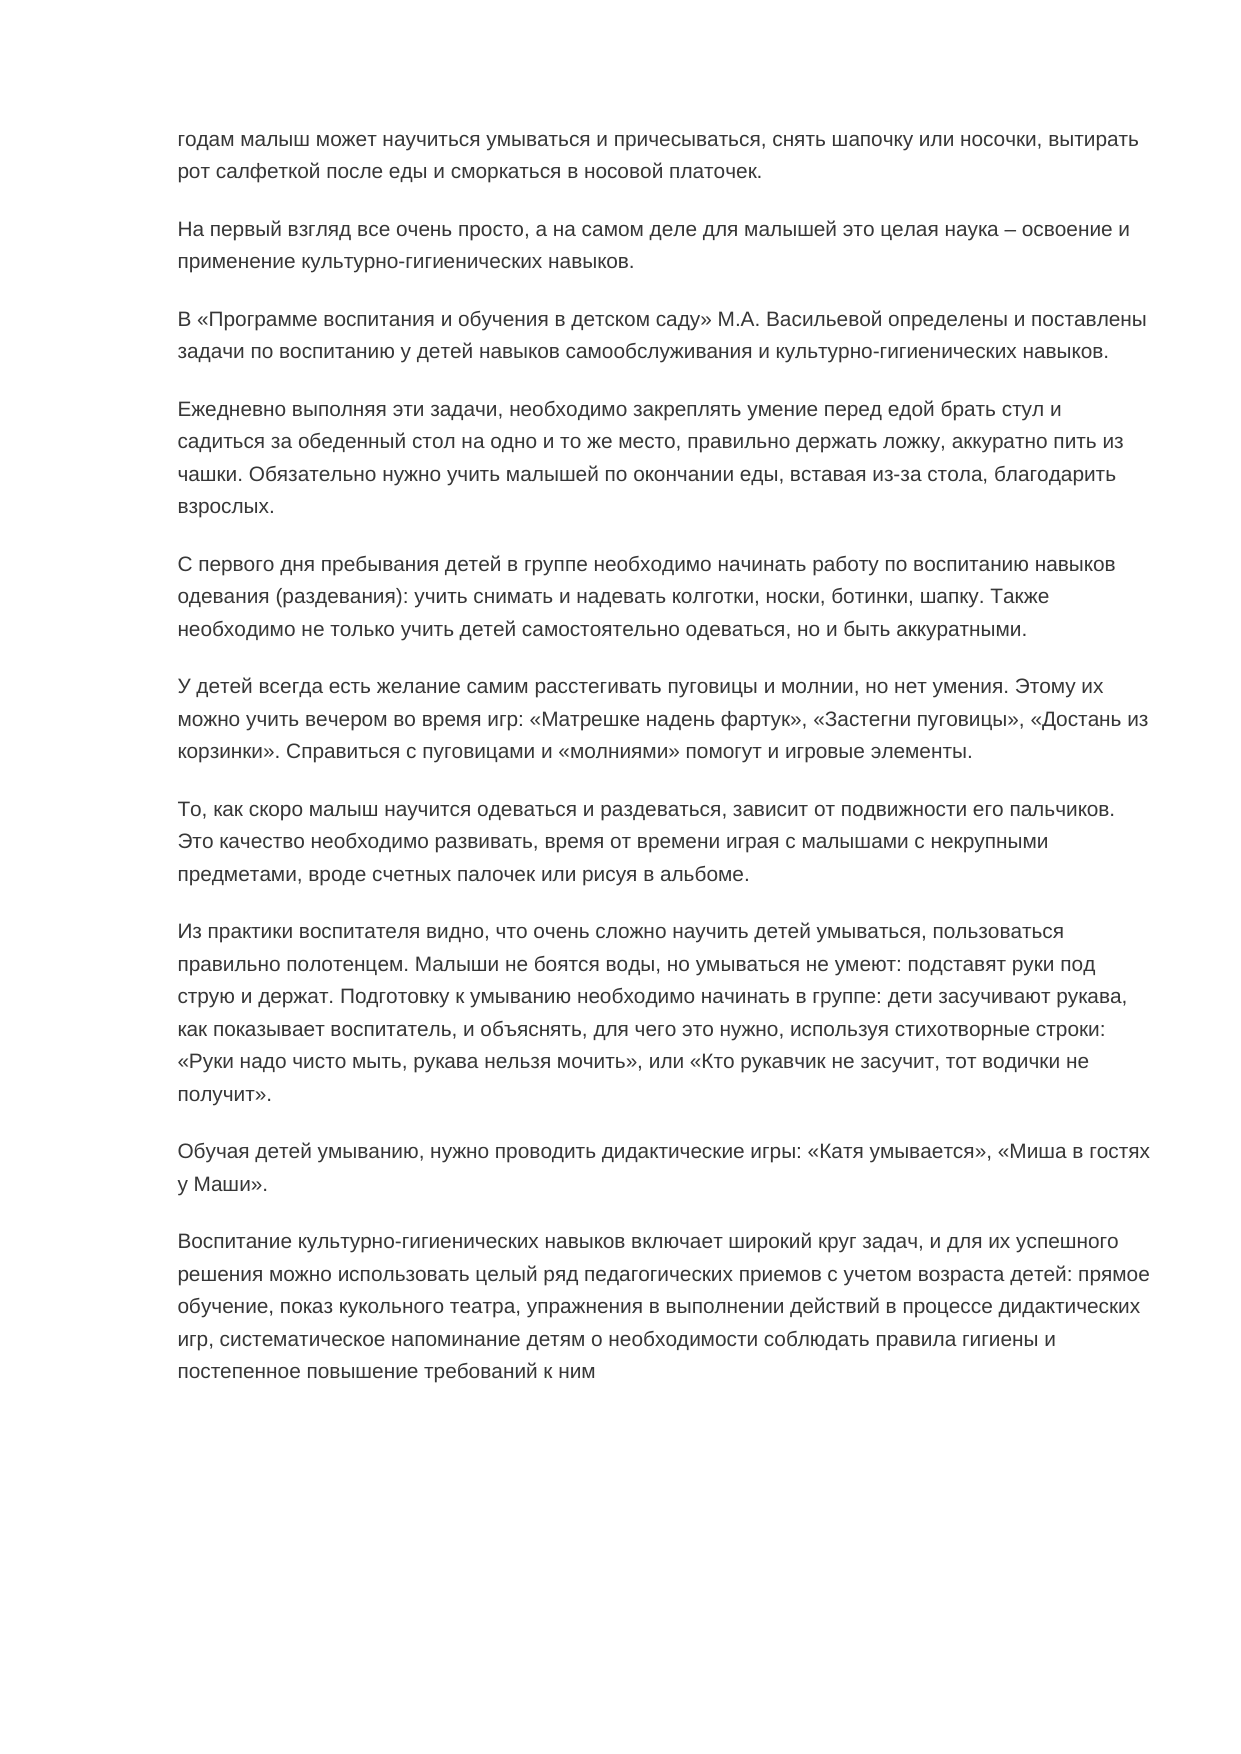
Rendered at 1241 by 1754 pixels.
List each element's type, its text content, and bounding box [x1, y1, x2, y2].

text Воспитание культурно-гигиенических навыков включает широкий круг задач, и для их успешного решения можно использовать целый ряд педагогических приемов с учетом возраста детей: прямое обучение, показ кукольного театра, упражнения в выполнении действий в процессе дидактических игр, систематическое напоминание детям о необходимости соблюдать правила гигиены и постепенное повышение требований к ним [177, 1221, 1152, 1383]
text Ежедневно выполняя эти задачи, необходимо закреплять умение перед едой брать стул и садиться за обеденный стол на одно и то же место, правильно держать ложку, аккуратно пить из чашки. Обязательно нужно учить малышей по окончании еды, вставая из-за стола, благодарить взрослых. [177, 388, 1152, 518]
text Обучая детей умыванию, нужно проводить дидактические игры: «Катя умывается», «Миша в гостях у Маши». [177, 1131, 1152, 1196]
text Из практики воспитателя видно, что очень сложно научить детей умываться, пользоваться правильно полотенцем. Малыши не боятся воды, но умываться не умеют: подставят руки под струю и держат. Подготовку к умыванию необходимо начинать в группе: дети засучивают рукава, как показывает воспитатель, и объяснять, для чего это нужно, используя стихотворные строки: «Руки надо чисто мыть, рукава нельзя мочить», или «Кто рукавчик не засучит, тот водички не получит». [177, 911, 1152, 1106]
text На первый взгляд все очень просто, а на самом деле для малышей это целая наука – освоение и применение культурно-гигиенических навыков. [177, 208, 1152, 273]
text С первого дня пребывания детей в группе необходимо начинать работу по воспитанию навыков одевания (раздевания): учить снимать и надевать колготки, носки, ботинки, шапку. Также необходимо не только учить детей самостоятельно одеваться, но и быть аккуратными. [177, 543, 1152, 641]
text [177, 118, 1152, 183]
text У детей всегда есть желание самим расстегивать пуговицы и молнии, но нет умения. Этому их можно учить вечером во время игр: «Матрешке надень фартук», «Застегни пуговицы», «Достань из корзинки». Справиться с пуговицами и «молниями» помогут и игровые элементы. [177, 666, 1152, 763]
text То, как скоро малыш научится одеваться и раздеваться, зависит от подвижности его пальчиков. Это качество необходимо развивать, время от времени играя с малышами с некрупными предметами, вроде счетных палочек или рисуя в альбоме. [177, 788, 1152, 886]
text В «Программе воспитания и обучения в детском саду» М.А. Васильевой определены и поставлены задачи по воспитанию у детей навыков самообслуживания и культурно-гигиенических навыков. [177, 298, 1152, 363]
